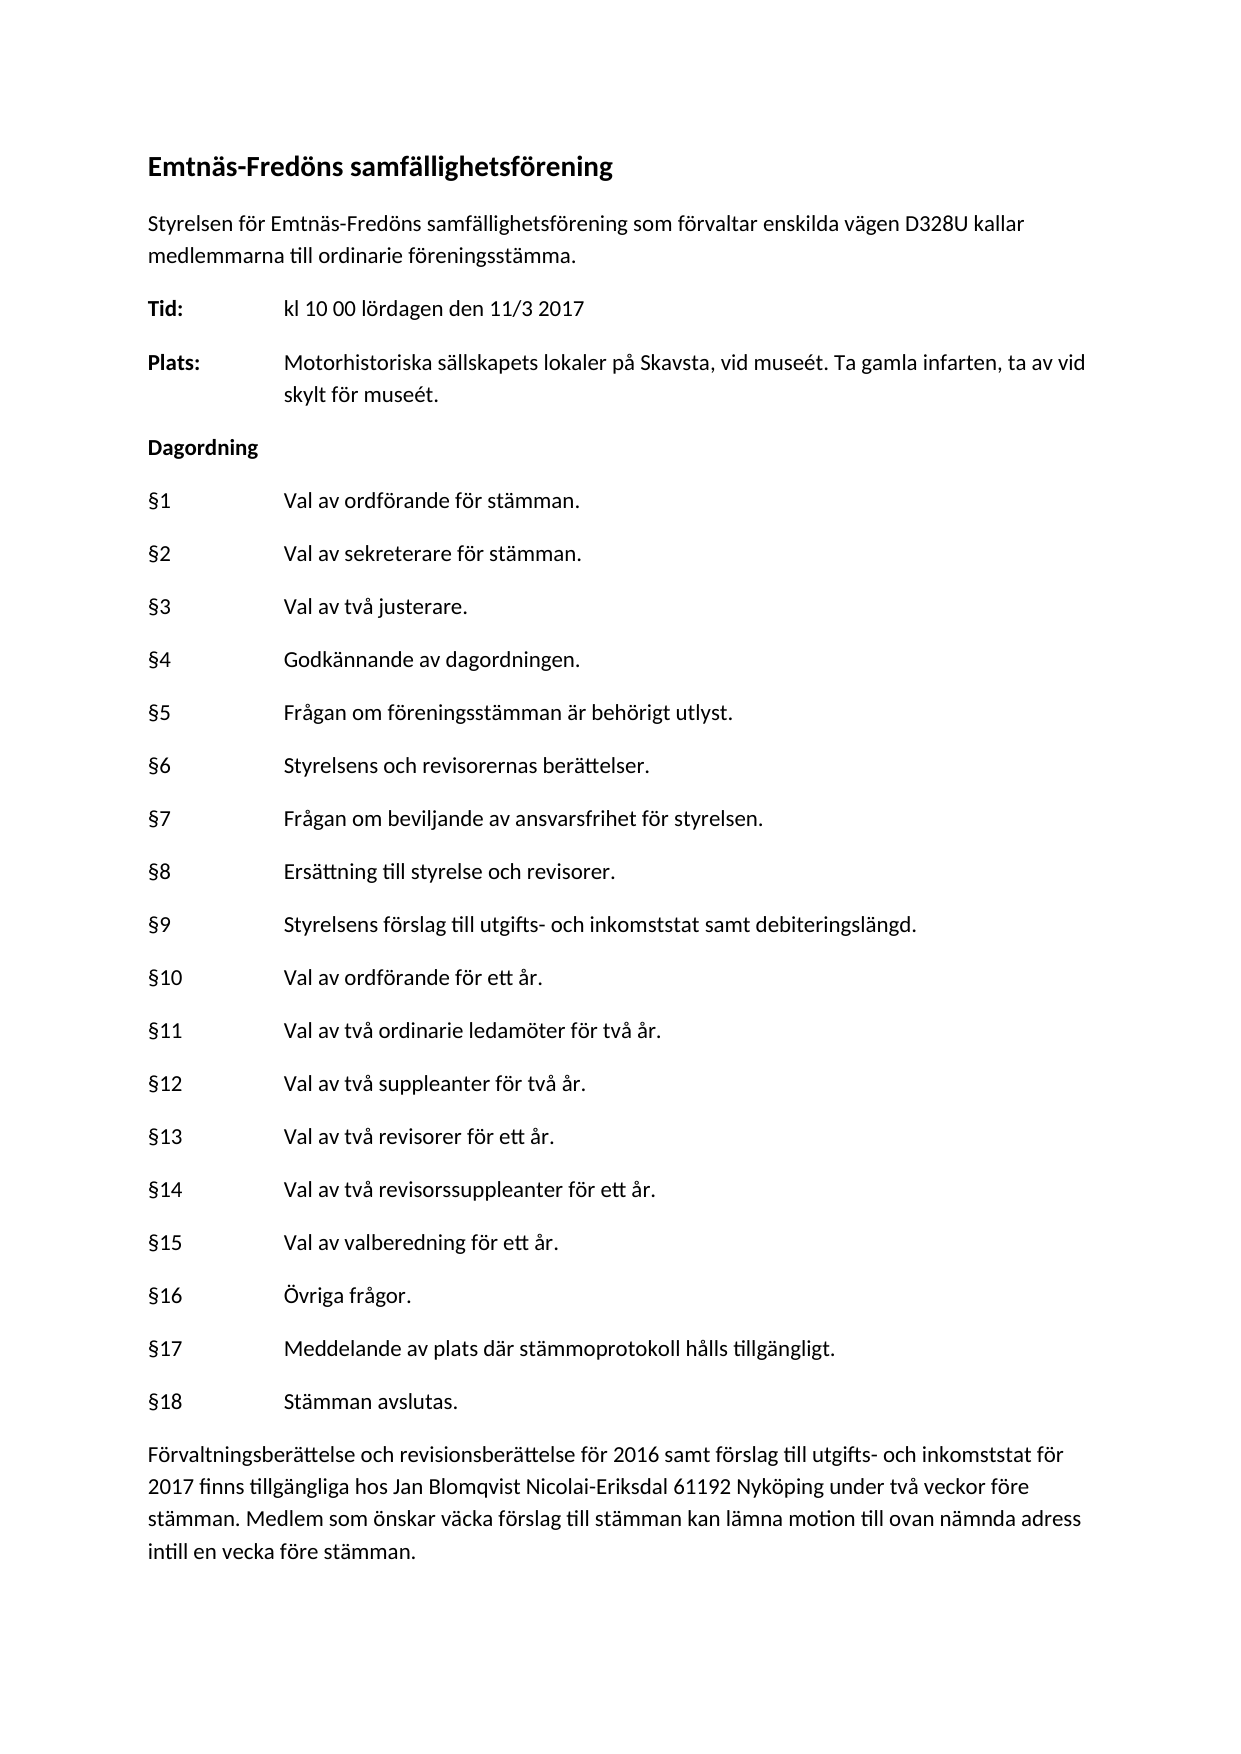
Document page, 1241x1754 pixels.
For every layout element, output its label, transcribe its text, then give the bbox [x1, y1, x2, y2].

text §17 Meddelande av plats där stämmoprotokoll hålls tillgängligt. [148, 1334, 1093, 1362]
text §6 Styrelsens och revisorernas berättelser. [148, 751, 1093, 779]
text §13 Val av två revisorer för ett år. [148, 1122, 1093, 1150]
text §16 Övriga frågor. [148, 1281, 1093, 1309]
text §3 Val av två justerare. [148, 592, 1093, 620]
text §12 Val av två suppleanter för två år. [148, 1069, 1093, 1097]
text §18 Stämman avslutas. [148, 1387, 1093, 1415]
text §10 Val av ordförande för ett år. [148, 963, 1093, 991]
text §5 Frågan om föreningsstämman är behörigt utlyst. [148, 698, 1093, 726]
text Tid: kl 10 00 lördagen den 11/3 2017 [148, 294, 1093, 323]
text §2 Val av sekreterare för stämman. [148, 539, 1093, 567]
text §11 Val av två ordinarie ledamöter för två år. [148, 1016, 1093, 1044]
text §14 Val av två revisorssuppleanter för ett år. [148, 1175, 1093, 1203]
text §4 Godkännande av dagordningen. [148, 645, 1093, 673]
text Emtnäs-Fredöns samfällighetsförening [148, 148, 1093, 183]
text Dagordning [148, 433, 1093, 461]
text §1 Val av ordförande för stämman. [148, 486, 1093, 514]
text §15 Val av valberedning för ett år. [148, 1228, 1093, 1256]
text Styrelsen för Emtnäs-Fredöns samfällighetsförening som förvaltar enskilda vägen D328U kallar medlemmarna till ordinarie föreningsstämma. [148, 209, 1093, 269]
text §7 Frågan om beviljande av ansvarsfrihet för styrelsen. [148, 804, 1093, 832]
text Plats: Motorhistoriska sällskapets lokaler på Skavsta, vid museét. Ta gamla infarten, ta av vid skylt för museét. [148, 348, 1093, 408]
text §9 Styrelsens förslag till utgifts- och inkomststat samt debiteringslängd. [148, 910, 1093, 938]
text Förvaltningsberättelse och revisionsberättelse för 2016 samt förslag till utgifts- och inkomststat för 2017 finns tillgängliga hos Jan Blomqvist Nicolai-Eriksdal 61192 Nyköping under två veckor före stämman. Medlem som önskar väcka förslag till stämman kan lämna motion till ovan nämnda adress intill en vecka före stämman. [148, 1440, 1093, 1565]
text §8 Ersättning till styrelse och revisorer. [148, 857, 1093, 885]
